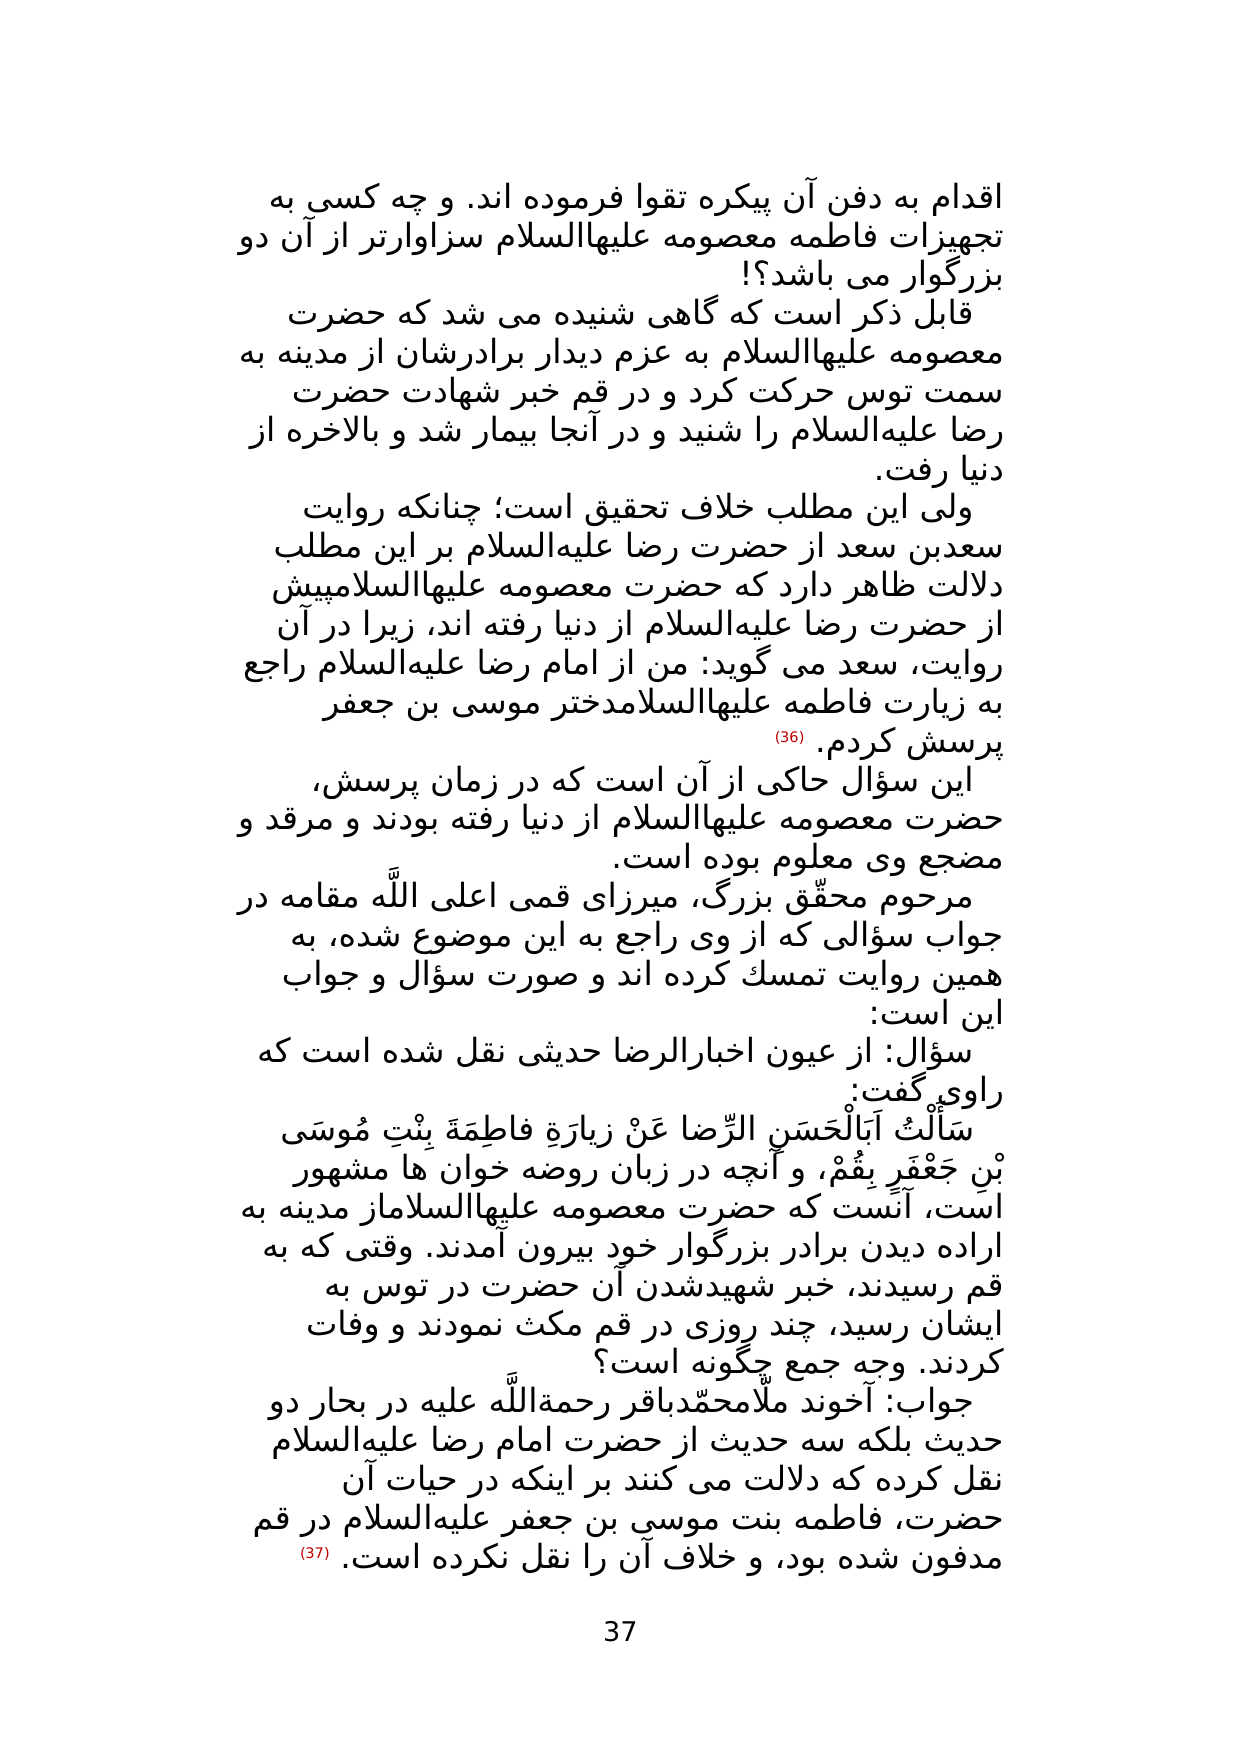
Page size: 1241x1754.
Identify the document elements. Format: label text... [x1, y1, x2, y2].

text اين سؤال حاكى از آن است كه در زمان پرسش، حضرت معصومه عليها‌السلام از دنيا رفته بودند و مرقد و مضجع وى معلوم بوده است. [236, 760, 1004, 877]
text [236, 177, 1004, 294]
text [236, 1382, 1004, 1576]
text ولى اين مطلب خلاف تحقيق است؛ چنانكه روايت سعدبن سعد از حضرت رضا عليه‌السلام بر اين مطلب دلالت ظاهر دارد كه حضرت معصومه عليها‌السلامپيش از حضرت رضا عليه‌السلام از دنيا رفته اند، زيرا در آن روايت، سعد مى گويد: من از امام رضا عليه‌السلام راجع به زيارت فاطمه عليها‌السلامدختر موسى بن جعفر پرسش كردم. (36) [236, 488, 1004, 760]
text قابل ذكر است كه گاهى شنيده مى شد كه حضرت معصومه عليها‌السلام به عزم ديدار برادرشان از مدينه به سمت توس حركت كرد و در قم خبر شهادت حضرت رضا عليه‌السلام را شنيد و در آنجا بيمار شد و بالاخره از دنيا رفت. [236, 294, 1004, 488]
text سؤال: از عيون اخبارالرضا حديثى نقل شده است كه راوى گفت: [236, 1032, 1004, 1110]
text سَأَلْتُ اَبَالْحَسَنِ الرِّضا عَنْ زيارَةِ فاطِمَةَ بِنْتِ مُوسَى بْنِ جَعْفَرٍ بِقُمْ، و آنچه در زبان روضه خوان ها مشهور است، آنست كه حضرت معصومه عليها‌السلاماز مدينه به اراده ديدن برادر بزرگوار خود بيرون آمدند. وقتى كه به قم رسيدند، خبر شهيدشدن آن حضرت در توس به ايشان رسيد، چند روزى در قم مكث نمودند و وفات كردند. وجه جمع چگونه است؟ [236, 1110, 1004, 1382]
text مرحوم محقّق بزرگ، ميرزاى قمى اعلى اللَّه مقامه در جواب سؤالى كه از وى راجع به اين موضوع شده، به همين روايت تمسك كرده اند و صورت سؤال و جواب اين است: [236, 877, 1004, 1032]
